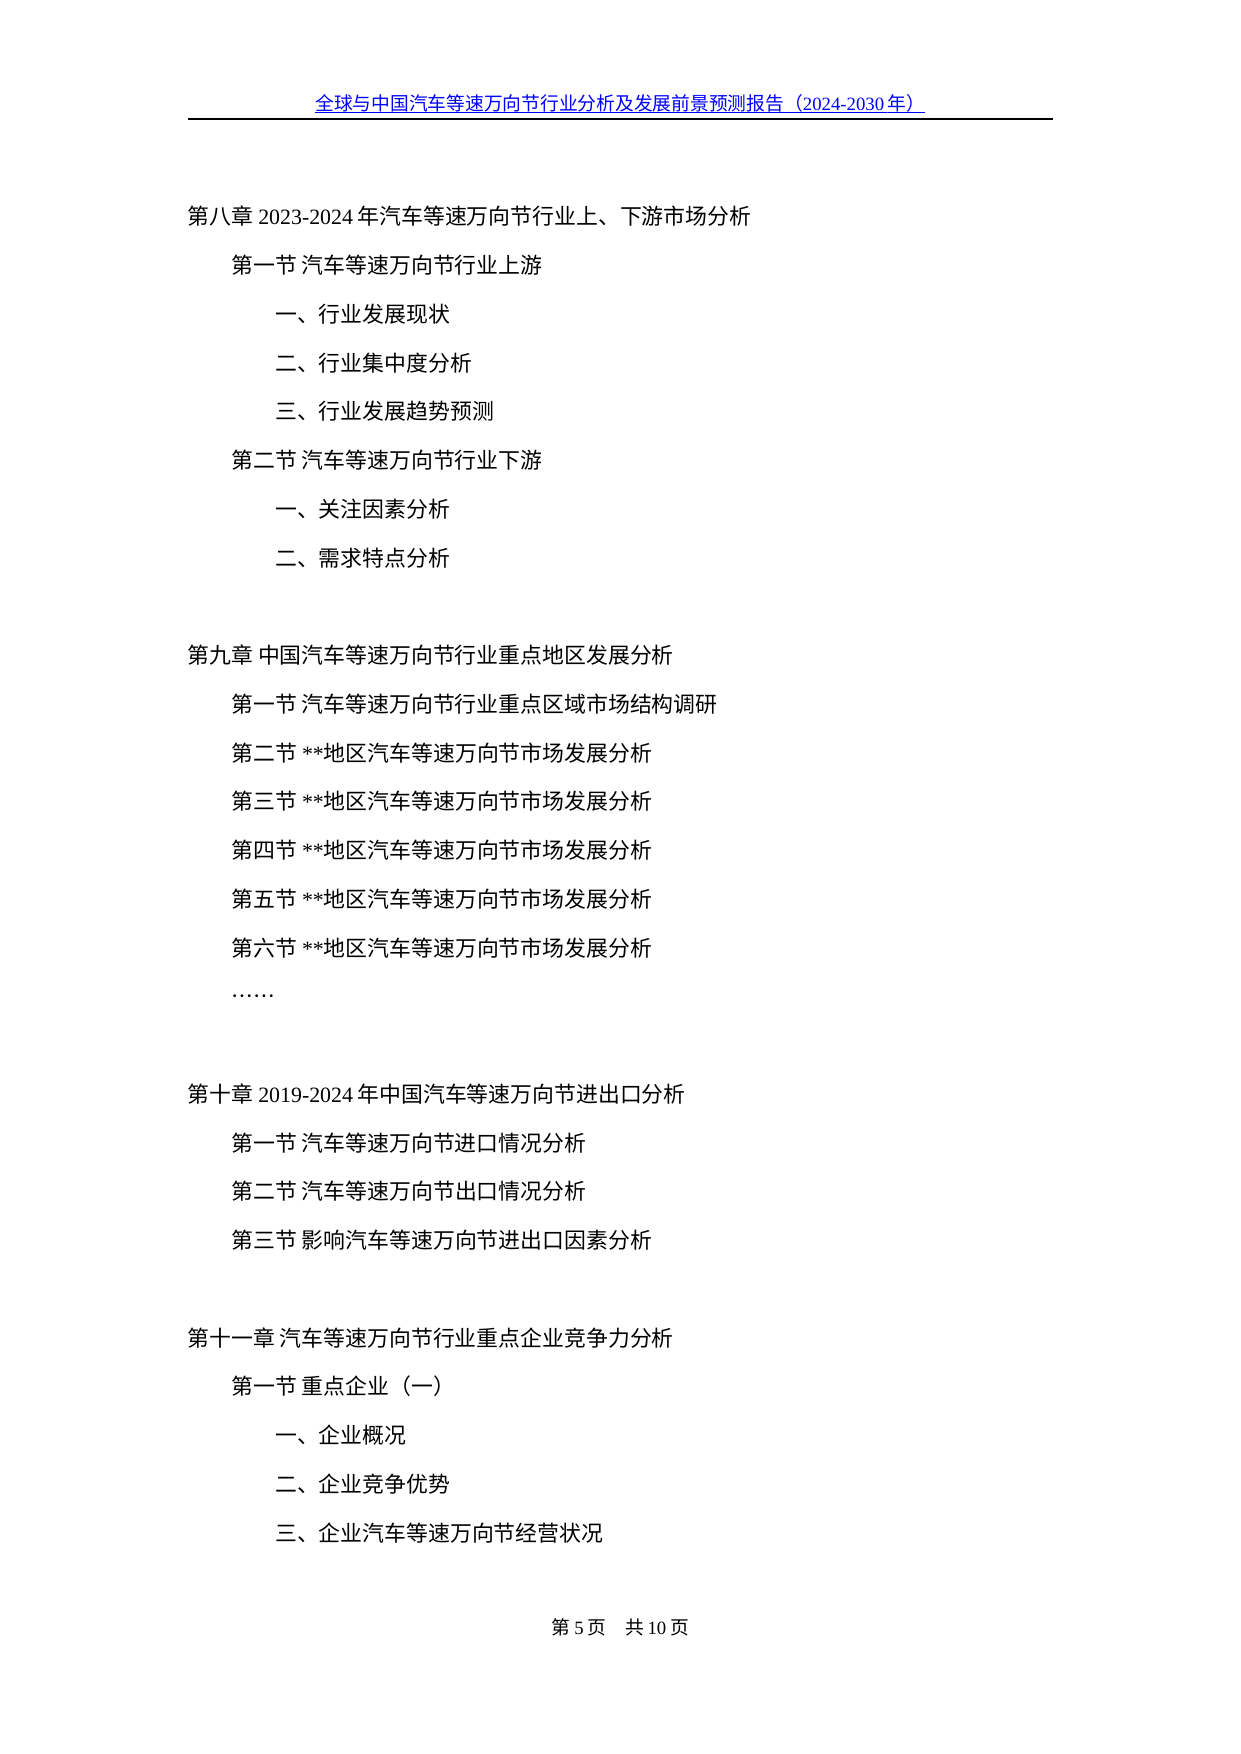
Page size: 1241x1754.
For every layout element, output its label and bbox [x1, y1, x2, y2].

text [187, 150, 1053, 1548]
